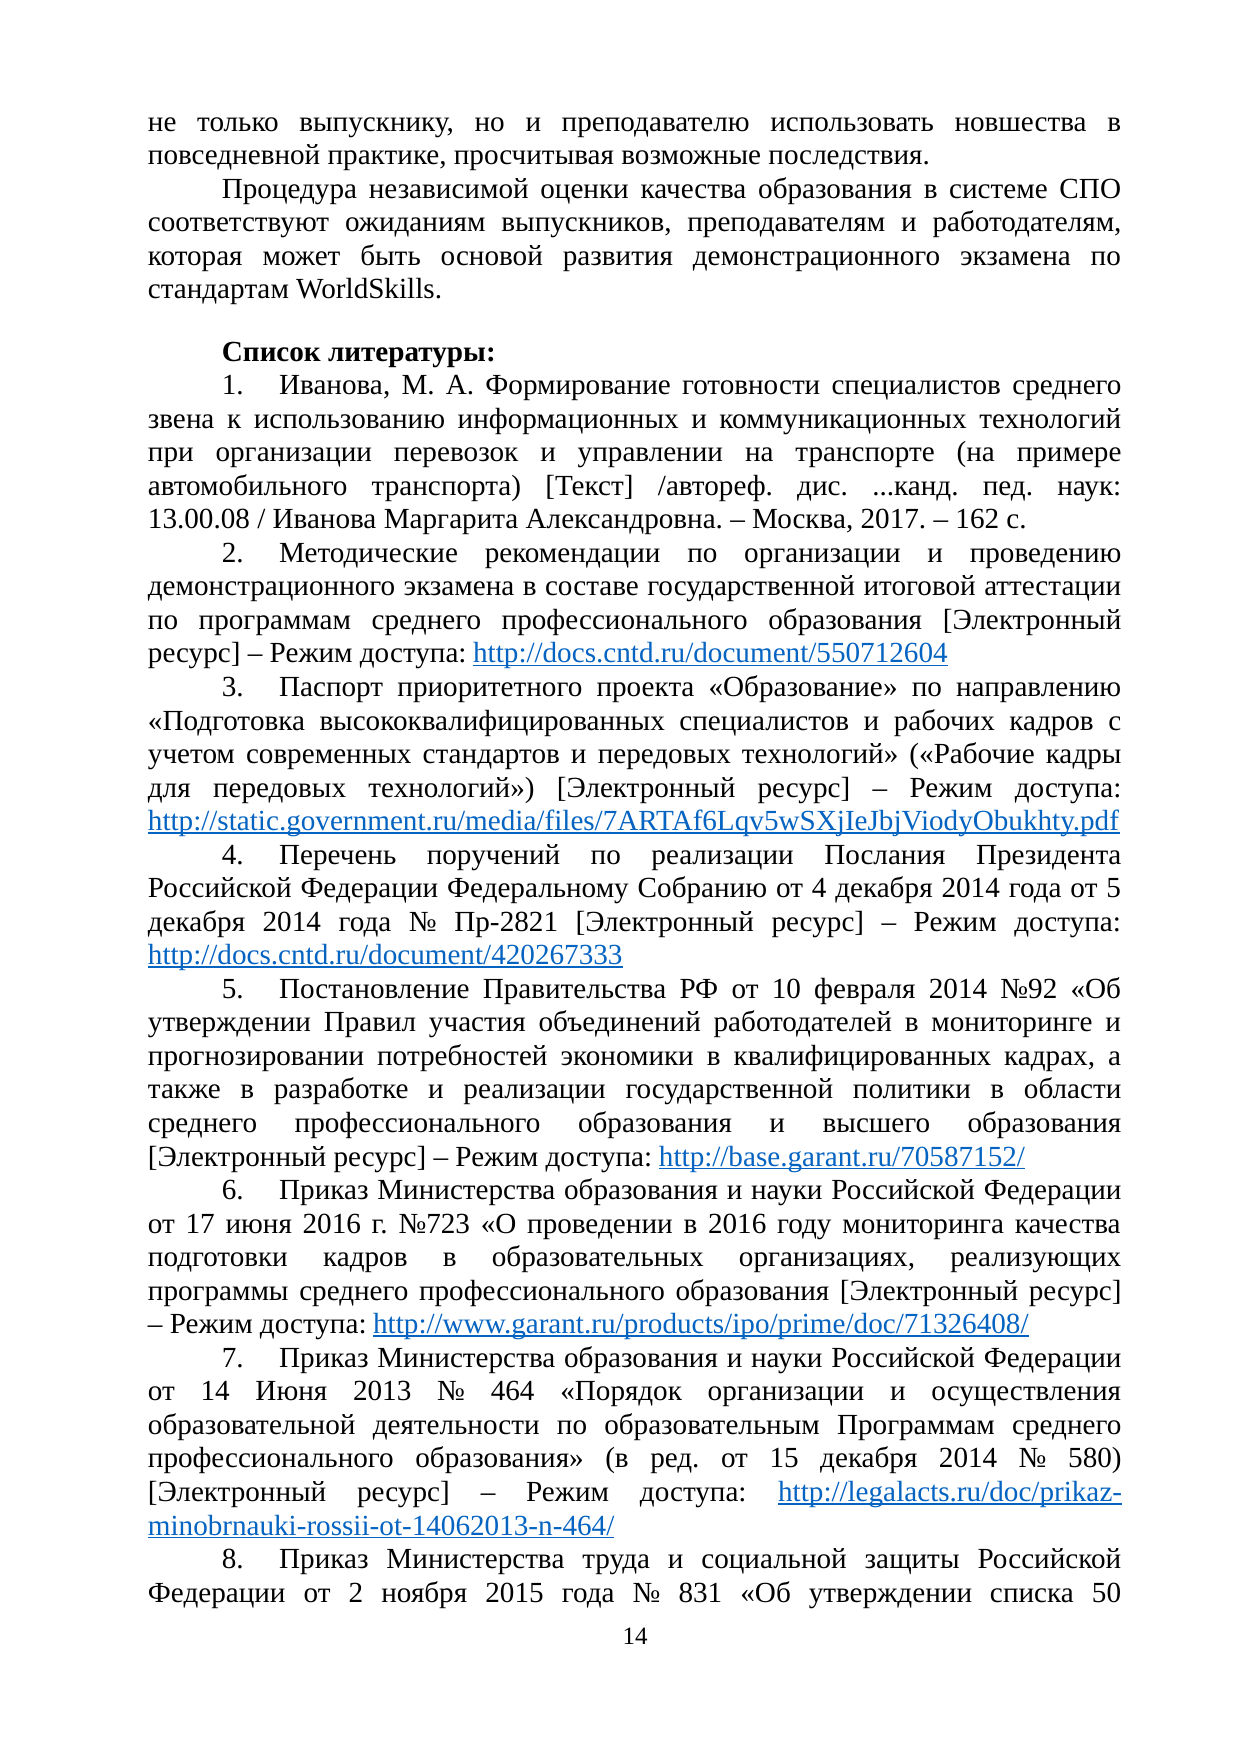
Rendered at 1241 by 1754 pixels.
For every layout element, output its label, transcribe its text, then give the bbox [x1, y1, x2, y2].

text Процедура независимой оценки качества образования в системе СПО соответствуют ожиданиям выпускников, преподавателям и работодателям, которая может быть основой развития демонстрационного экзамена по стандартам WorldSkills. [148, 171, 1122, 305]
list Иванова, М. А. Формирование готовности специалистов среднего звена к использованию информационных и коммуникационных технологий при организации перевозок и управлении на транспорте (на примере автомобильного транспорта) [Текст] /автореф. дис. ...канд. пед. наук: 13.00.08 / Иванова Маргарита Александровна. – Москва, 2017. – 162 с. [148, 367, 1122, 535]
list Постановление Правительства РФ от 10 февраля 2014 №92 «Об утверждении Правил участия объединений работодателей в мониторинге и прогнозировании потребностей экономики в квалифицированных кадрах, а также в разработке и реализации государственной политики в области среднего профессионального образования и высшего образования [Электронный ресурс] – Режим доступа: http://base.garant.ru/70587152/ [148, 971, 1122, 1172]
list Паспорт приоритетного проекта «Образование» по направлению «Подготовка высококвалифицированных специалистов и рабочих кадров с учетом современных стандартов и передовых технологий» («Рабочие кадры для передовых технологий») [Электронный ресурс] – Режим доступа: http://static.government.ru/media/files/7ARTAf6Lqv5wSXjIeJbjViodyObukhty.pdf [148, 669, 1122, 837]
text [148, 104, 1122, 171]
list Методические рекомендации по организации и проведению демонстрационного экзамена в составе государственной итоговой аттестации по программам среднего профессионального образования [Электронный ресурс] – Режим доступа: http://docs.cntd.ru/document/550712604 [148, 535, 1122, 669]
list Приказ Министерства образования и науки Российской Федерации от 14 Июня 2013 № 464 «Порядок организации и осуществления образовательной деятельности по образовательным Программам среднего профессионального образования» (в ред. от 15 декабря 2014 № 580) [Электронный ресурс] – Режим доступа: http://legalacts.ru/doc/prikaz-minobrnauki-rossii-ot-14062013-n-464/ [148, 1340, 1122, 1541]
text Список литературы: [148, 334, 1122, 367]
list Приказ Министерства образования и науки Российской Федерации от 17 июня 2016 г. №723 «О проведении в 2016 году мониторинга качества подготовки кадров в образовательных организациях, реализующих программы среднего профессионального образования [Электронный ресурс] – Режим доступа: http://www.garant.ru/products/ipo/prime/doc/71326408/ [148, 1172, 1122, 1340]
list Перечень поручений по реализации Послания Президента Российской Федерации Федеральному Собранию от 4 декабря 2014 года от 5 декабря 2014 года № Пр-2821 [Электронный ресурс] – Режим доступа: http://docs.cntd.ru/document/420267333 [148, 837, 1122, 971]
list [148, 1541, 1122, 1608]
